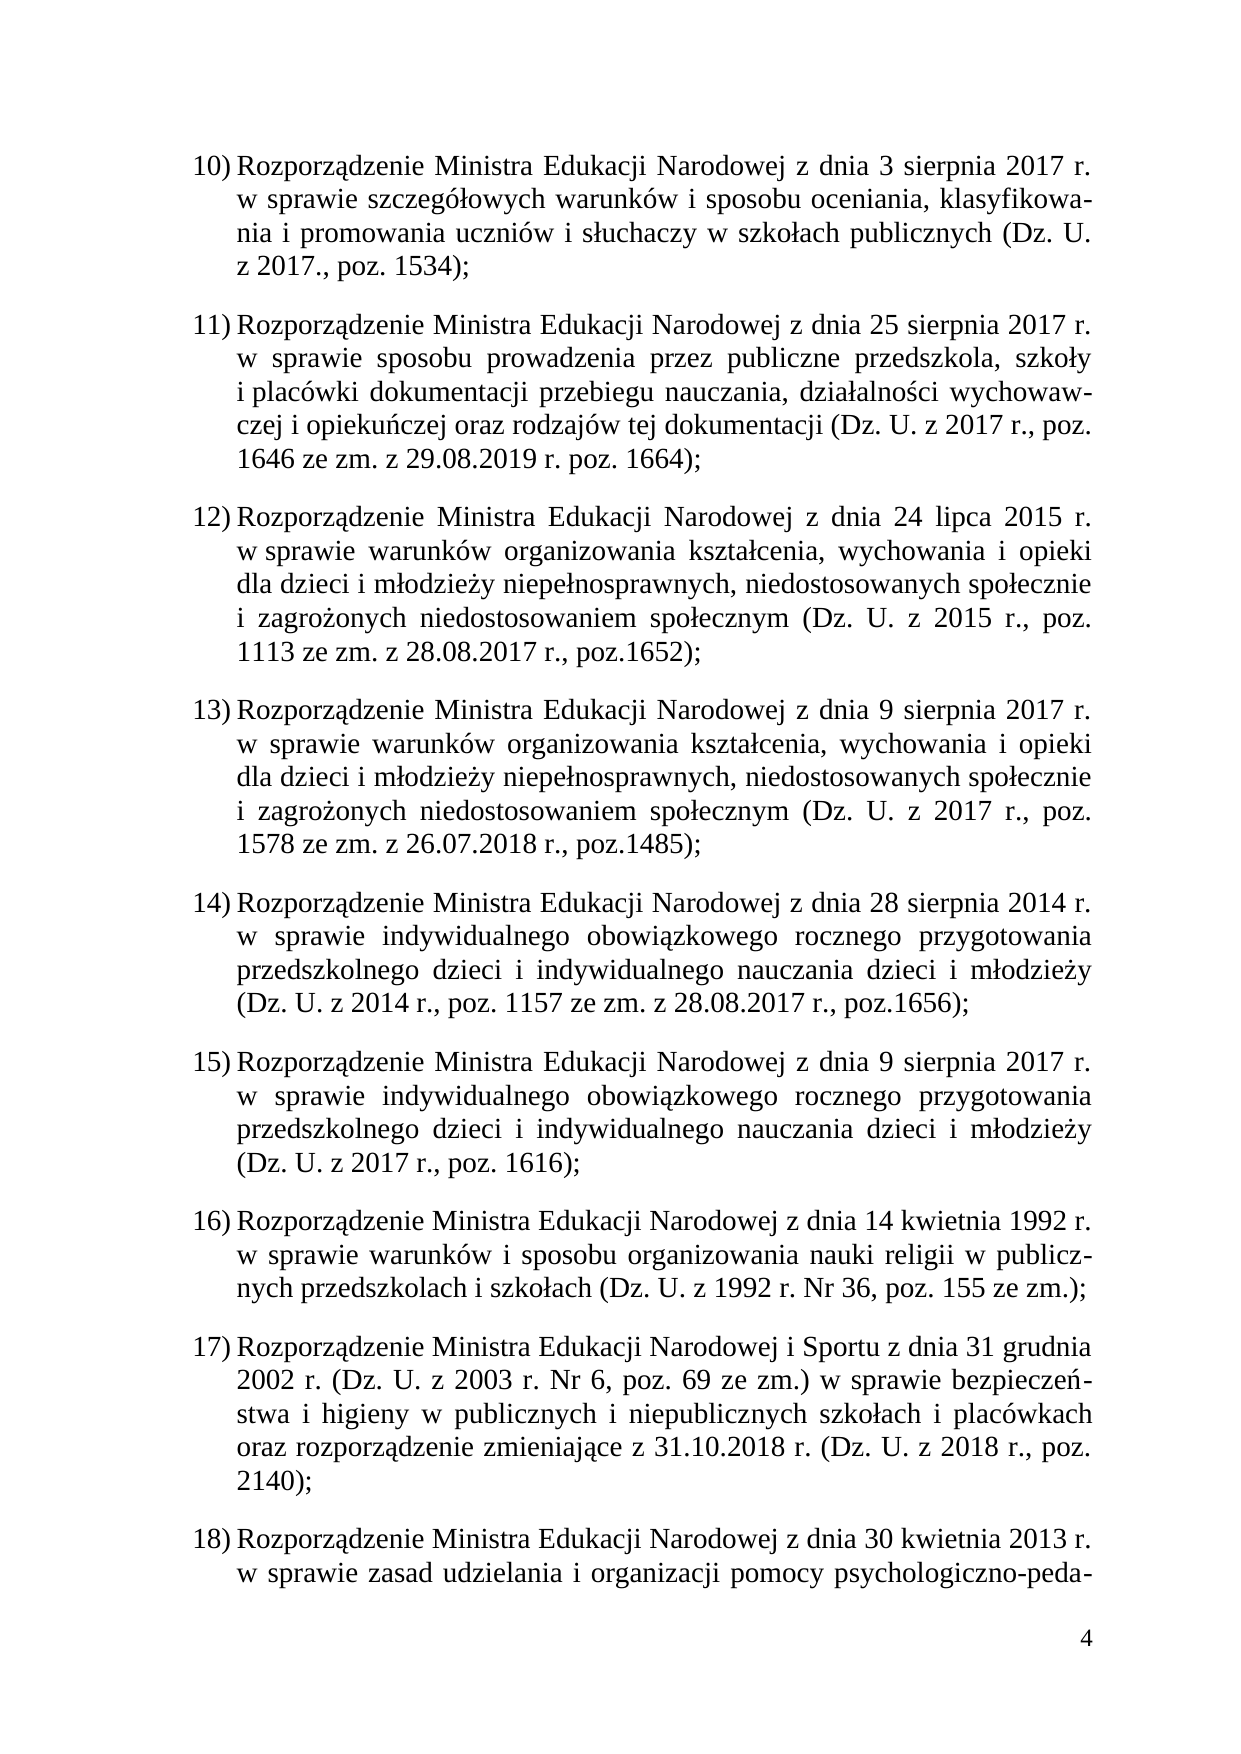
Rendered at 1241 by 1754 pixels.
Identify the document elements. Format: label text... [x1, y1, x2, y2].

list Rozporządzenie Ministra Edukacji Narodowej z dnia 14 kwietnia 1992 r. w sprawie warunków i sposobu organizowania nauki religii w publicznych przedszkolach i szkołach (Dz. U. z 1992 r. Nr 36, poz. 155 ze zm.); [192, 1203, 1092, 1304]
list Rozporządzenie Ministra Edukacji Narodowej z dnia 9 sierpnia 2017 r. w sprawie indywidualnego obowiązkowego rocznego przygotowania przedszkolnego dzieci i indywidualnego nauczania dzieci i młodzieży (Dz. U. z 2017 r., poz. 1616); [192, 1044, 1092, 1178]
list Rozporządzenie Ministra Edukacji Narodowej z dnia 9 sierpnia 2017 r. w sprawie warunków organizowania kształcenia, wychowania i opieki dla dzieci i młodzieży niepełnosprawnych, niedostosowanych społecznie i zagrożonych niedostosowaniem społecznym (Dz. U. z 2017 r., poz. 1578 ze zm. z 26.07.2018 r., poz.1485); [192, 692, 1092, 860]
list Rozporządzenie Ministra Edukacji Narodowej z dnia 28 sierpnia 2014 r. w sprawie indywidualnego obowiązkowego rocznego przygotowania przedszkolnego dzieci i indywidualnego nauczania dzieci i młodzieży (Dz. U. z 2014 r., poz. 1157 ze zm. z 28.08.2017 r., poz.1656); [192, 885, 1092, 1019]
list Rozporządzenie Ministra Edukacji Narodowej z dnia 3 sierpnia 2017 r. w sprawie szczegółowych warunków i sposobu oceniania, klasyfikowania i promowania uczniów i słuchaczy w szkołach publicznych (Dz. U. z 2017., poz. 1534); [192, 148, 1092, 282]
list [192, 1522, 1092, 1589]
list Rozporządzenie Ministra Edukacji Narodowej i Sportu z dnia 31 grudnia 2002 r. (Dz. U. z 2003 r. Nr 6, poz. 69 ze zm.) w sprawie bezpieczeństwa i higieny w publicznych i niepublicznych szkołach i placówkach oraz rozporządzenie zmieniające z 31.10.2018 r. (Dz. U. z 2018 r., poz. 2140); [192, 1329, 1092, 1497]
list Rozporządzenie Ministra Edukacji Narodowej z dnia 25 sierpnia 2017 r. w sprawie sposobu prowadzenia przez publiczne przedszkola, szkoły i placówki dokumentacji przebiegu nauczania, działalności wychowawczej i opiekuńczej oraz rodzajów tej dokumentacji (Dz. U. z 2017 r., poz. 1646 ze zm. z 29.08.2019 r. poz. 1664); [192, 307, 1092, 474]
list Rozporządzenie Ministra Edukacji Narodowej z dnia 24 lipca 2015 r. w sprawie warunków organizowania kształcenia, wychowania i opieki dla dzieci i młodzieży niepełnosprawnych, niedostosowanych społecznie i zagrożonych niedostosowaniem społecznym (Dz. U. z 2015 r., poz. 1113 ze zm. z 28.08.2017 r., poz.1652); [192, 499, 1092, 667]
